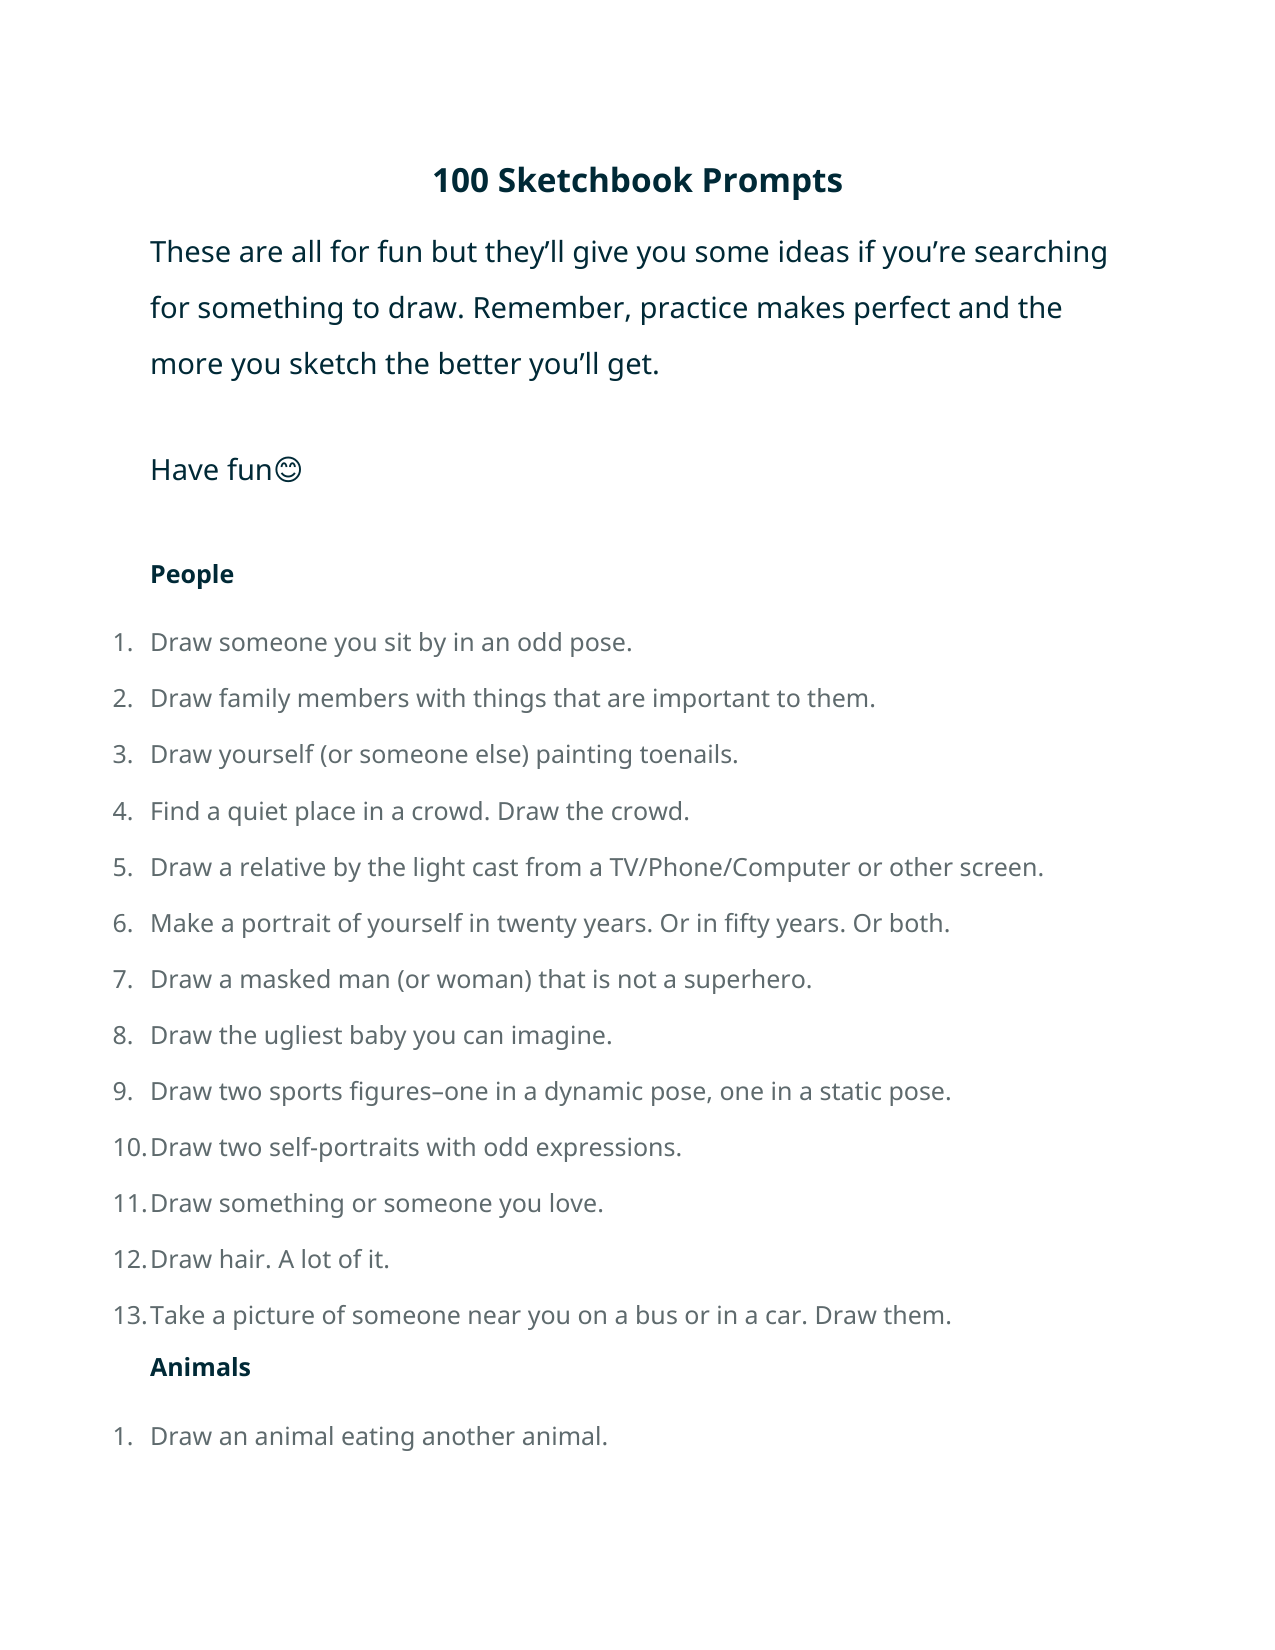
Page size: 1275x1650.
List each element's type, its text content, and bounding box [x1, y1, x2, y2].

list Draw someone you sit by in an odd pose. [112, 603, 1125, 659]
list Draw hair. A lot of it. [112, 1219, 1125, 1276]
list Draw yourself (or someone else) painting toenails. [112, 715, 1125, 771]
text These are all for fun but they’ll give you some ideas if you’re searching for something to draw. Remember, practice makes perfect and the more you sketch the better you’ll get. [150, 214, 1125, 383]
text Have fun [150, 433, 1125, 489]
list Draw two sports figures–one in a dynamic pose, one in a static pose. [112, 1051, 1125, 1107]
text People [150, 539, 1125, 591]
list Draw a masked man (or woman) that is not a superhero. [112, 939, 1125, 995]
list Find a quiet place in a crowd. Draw the crowd. [112, 771, 1125, 827]
list Draw family members with things that are important to them. [112, 659, 1125, 715]
list Draw a relative by the light cast from a TV/Phone/Computer or other screen. [112, 827, 1125, 883]
list Make a portrait of yourself in twenty years. Or in fifty years. Or both. [112, 883, 1125, 939]
list Take a picture of someone near you on a bus or in a car. Draw them. [112, 1276, 1125, 1332]
list Draw the ugliest baby you can imagine. [112, 995, 1125, 1051]
text Animals [150, 1332, 1125, 1384]
list Draw an animal eating another animal. [112, 1396, 1125, 1452]
list Draw something or someone you love. [112, 1163, 1125, 1219]
list Draw two self-portraits with odd expressions. [112, 1107, 1125, 1163]
text 100 Sketchbook Prompts [150, 150, 1125, 202]
